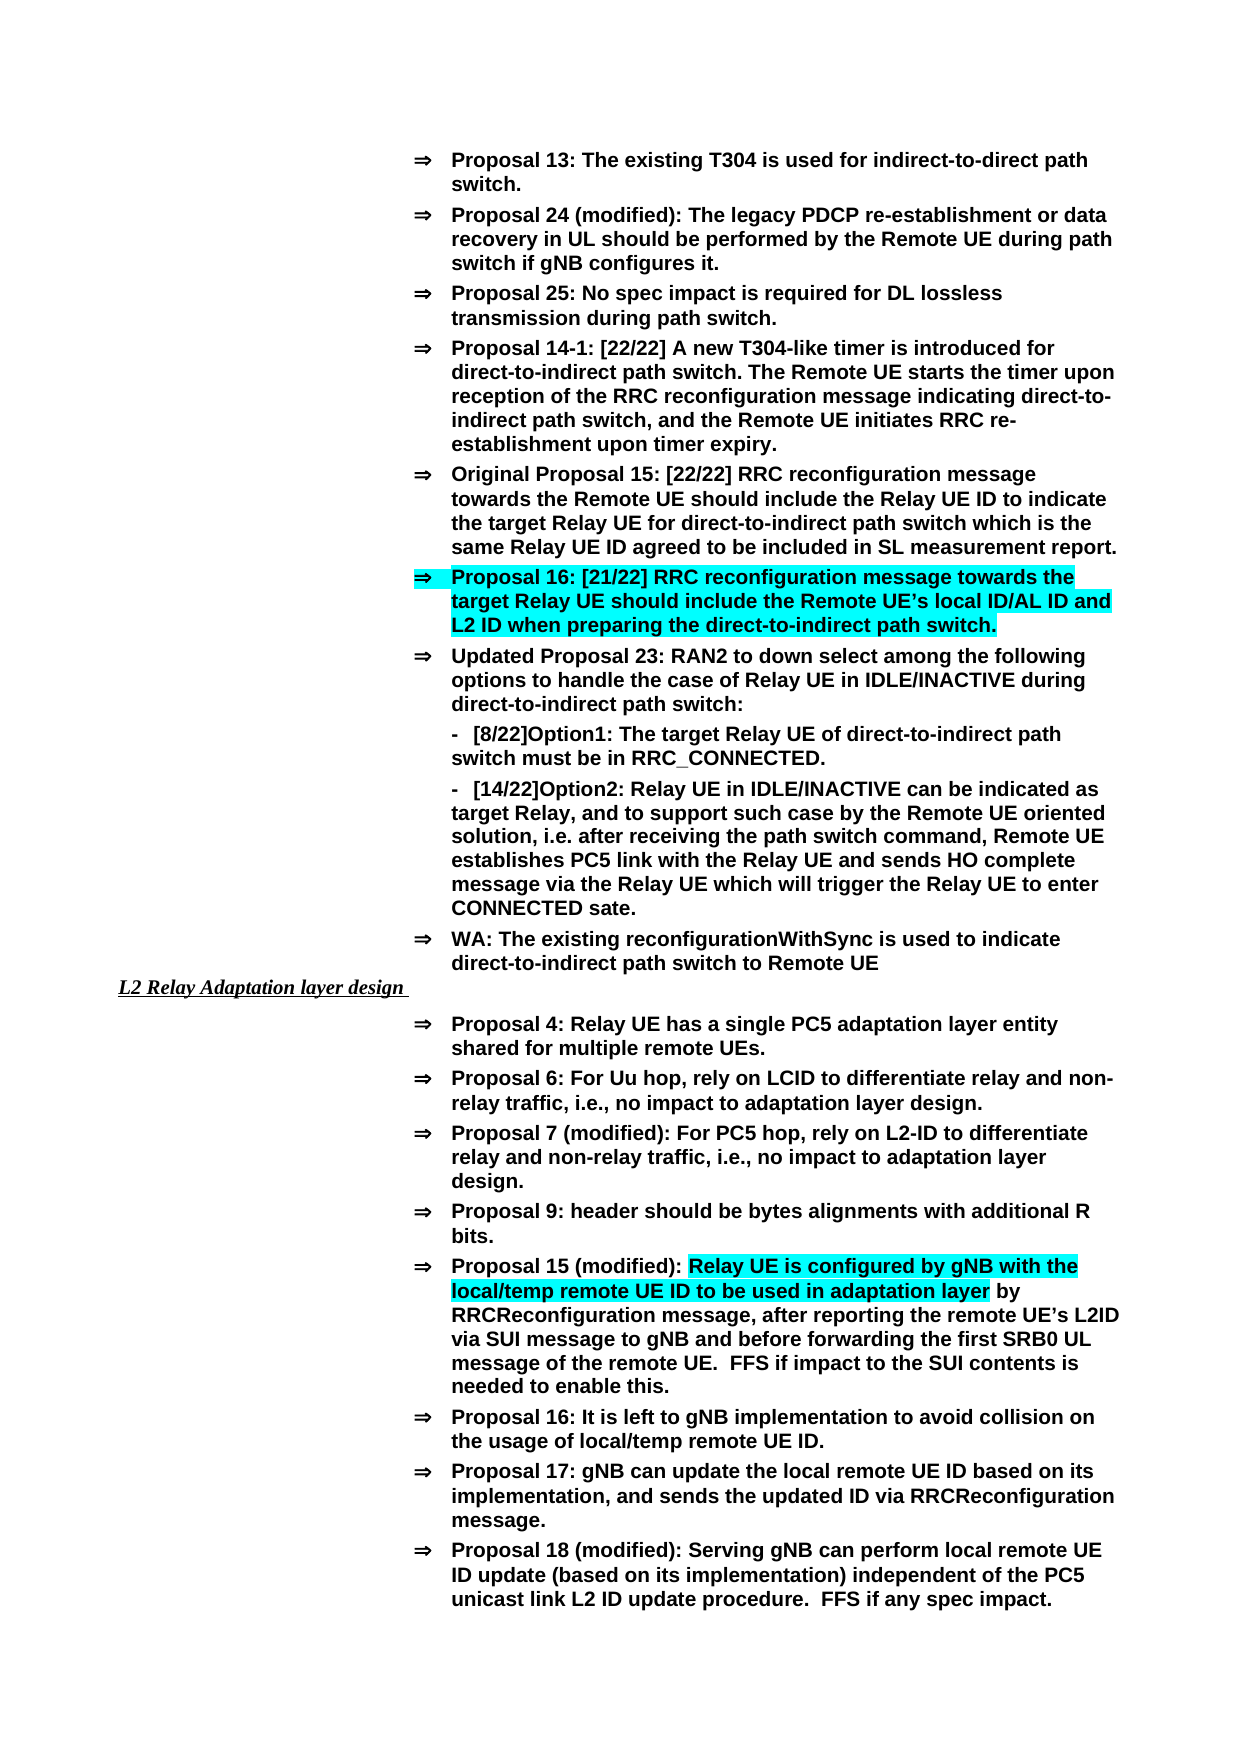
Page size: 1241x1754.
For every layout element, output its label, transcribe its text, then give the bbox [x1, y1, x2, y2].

text Proposal 15 (modified): Relay UE is configured by gNB with the local/temp remote UE ID to be used in adaptation layer by RRCReconfiguration message, after reporting the remote UE’s L2ID via SUI message to gNB and before forwarding the first SRB0 UL message of the remote UE. FFS if impact to the SUI contents is needed to enable this. [413, 1254, 1122, 1398]
text Proposal 16: It is left to gNB implementation to avoid collision on the usage of local/temp remote UE ID. [413, 1404, 1122, 1453]
text WA: The existing reconfigurationWithSync is used to indicate direct-to-indirect path switch to Remote UE [413, 926, 1122, 975]
text Proposal 6: For Uu hop, rely on LCID to differentiate relay and non-relay traffic, i.e., no impact to adaptation layer design. [413, 1066, 1122, 1114]
list ‐ [8/22]Option1: The target Relay UE of direct-to-indirect path switch must be in RRC_CONNECTED. [451, 722, 1122, 770]
text Proposal 24 (modified): The legacy PDCP re-establishment or data recovery in UL should be performed by the Remote UE during path switch if gNB configures it. [413, 202, 1122, 275]
text Proposal 4: Relay UE has a single PC5 adaptation layer entity shared for multiple remote UEs. [413, 1011, 1122, 1060]
text Proposal 7 (modified): For PC5 hop, rely on L2-ID to differentiate relay and non-relay traffic, i.e., no impact to adaptation layer design. [413, 1121, 1122, 1193]
text Proposal 18 (modified): Serving gNB can perform local remote UE ID update (based on its implementation) independent of the PC5 unicast link L2 ID update procedure. FFS if any spec impact. [413, 1538, 1122, 1610]
list L2 Relay Adaptation layer design [118, 975, 1122, 999]
text Proposal 13: The existing T304 is used for indirect-to-direct path switch. [413, 148, 1122, 196]
text Proposal 14-1: [22/22] A new T304-like timer is introduced for direct-to-indirect path switch. The Remote UE starts the timer upon reception of the RRC reconfiguration message indicating direct-to-indirect path switch, and the Remote UE initiates RRC re-establishment upon timer expiry. [413, 336, 1122, 456]
list ‐ [14/22]Option2: Relay UE in IDLE/INACTIVE can be indicated as target Relay, and to support such case by the Remote UE oriented solution, i.e. after receiving the path switch command, Remote UE establishes PC5 link with the Relay UE and sends HO complete message via the Relay UE which will trigger the Relay UE to enter CONNECTED sate. [451, 776, 1122, 920]
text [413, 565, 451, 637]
text Proposal 25: No spec impact is required for DL lossless transmission during path switch. [413, 281, 1122, 329]
text Updated Proposal 23: RAN2 to down select among the following options to handle the case of Relay UE in IDLE/INACTIVE during direct-to-indirect path switch: [413, 643, 1122, 716]
text Proposal 9: header should be bytes alignments with additional R bits. [413, 1199, 1122, 1248]
text Proposal 17: gNB can update the local remote UE ID based on its implementation, and sends the updated ID via RRCReconfiguration message. [413, 1459, 1122, 1532]
text Original Proposal 15: [22/22] RRC reconfiguration message towards the Remote UE should include the Relay UE ID to indicate the target Relay UE for direct-to-indirect path switch which is the same Relay UE ID agreed to be included in SL measurement report. [413, 462, 1122, 559]
